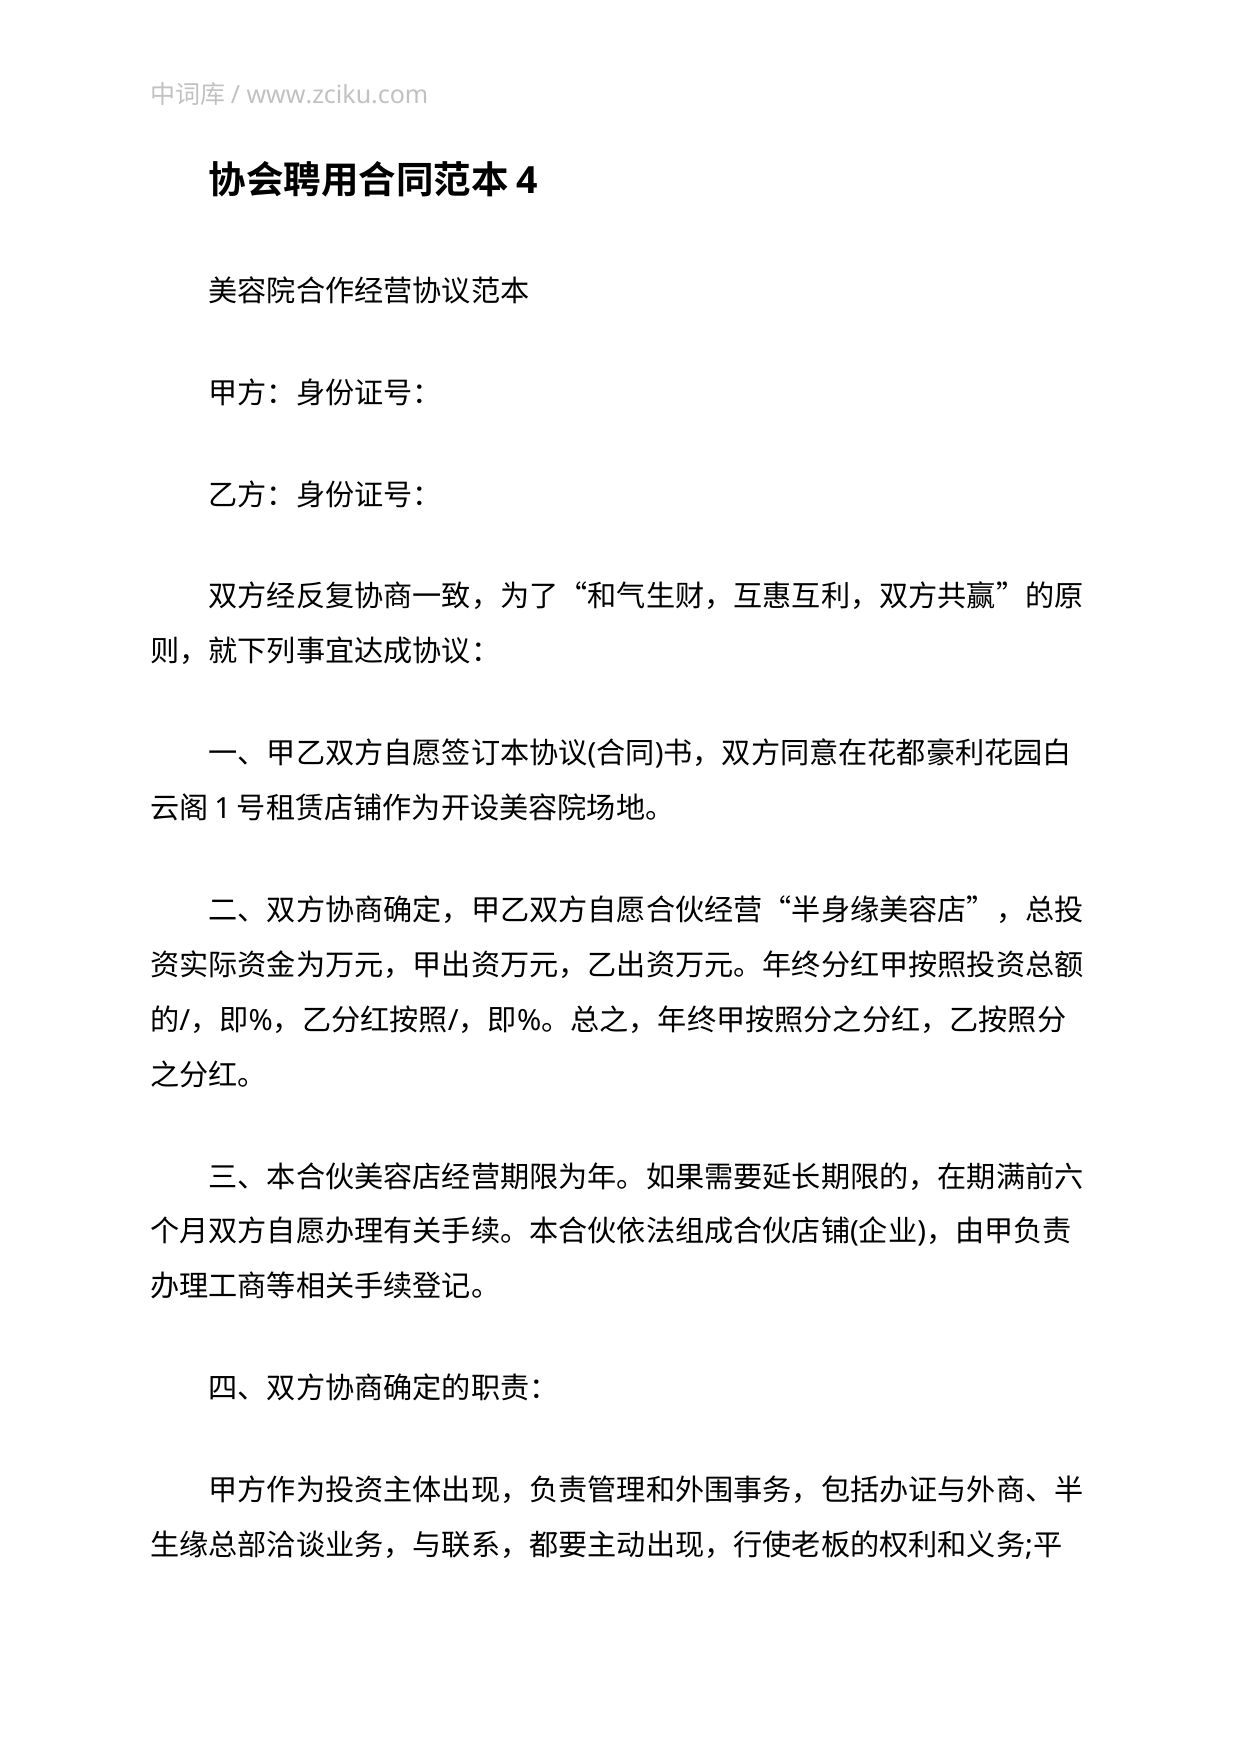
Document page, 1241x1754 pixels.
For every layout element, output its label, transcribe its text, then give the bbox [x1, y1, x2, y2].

text 美容院合作经营协议范本 [150, 268, 1090, 310]
text 协会聘用合同范本4 [150, 150, 1090, 204]
text 双方经反复协商一致，为了“和气生财，互惠互利，双方共赢”的原则，就下列事宜达成协议： [150, 573, 1090, 670]
text 二、双方协商确定，甲乙双方自愿合伙经营“半身缘美容店”，总投资实际资金为万元，甲出资万元，乙出资万元。年终分红甲按照投资总额的/，即%，乙分红按照/，即%。总之，年终甲按照分之分红，乙按照分之分红。 [150, 887, 1090, 1094]
text 乙方：身份证号： [150, 471, 1090, 513]
text 甲方：身份证号： [150, 369, 1090, 412]
text 一、甲乙双方自愿签订本协议(合同)书，双方同意在花都豪利花园白云阁1号租赁店铺作为开设美容院场地。 [150, 729, 1090, 827]
text 三、本合伙美容店经营期限为年。如果需要延长期限的，在期满前六个月双方自愿办理有关手续。本合伙依法组成合伙店铺(企业)，由甲负责办理工商等相关手续登记。 [150, 1153, 1090, 1305]
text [150, 1467, 1090, 1564]
text 四、双方协商确定的职责： [150, 1365, 1090, 1407]
